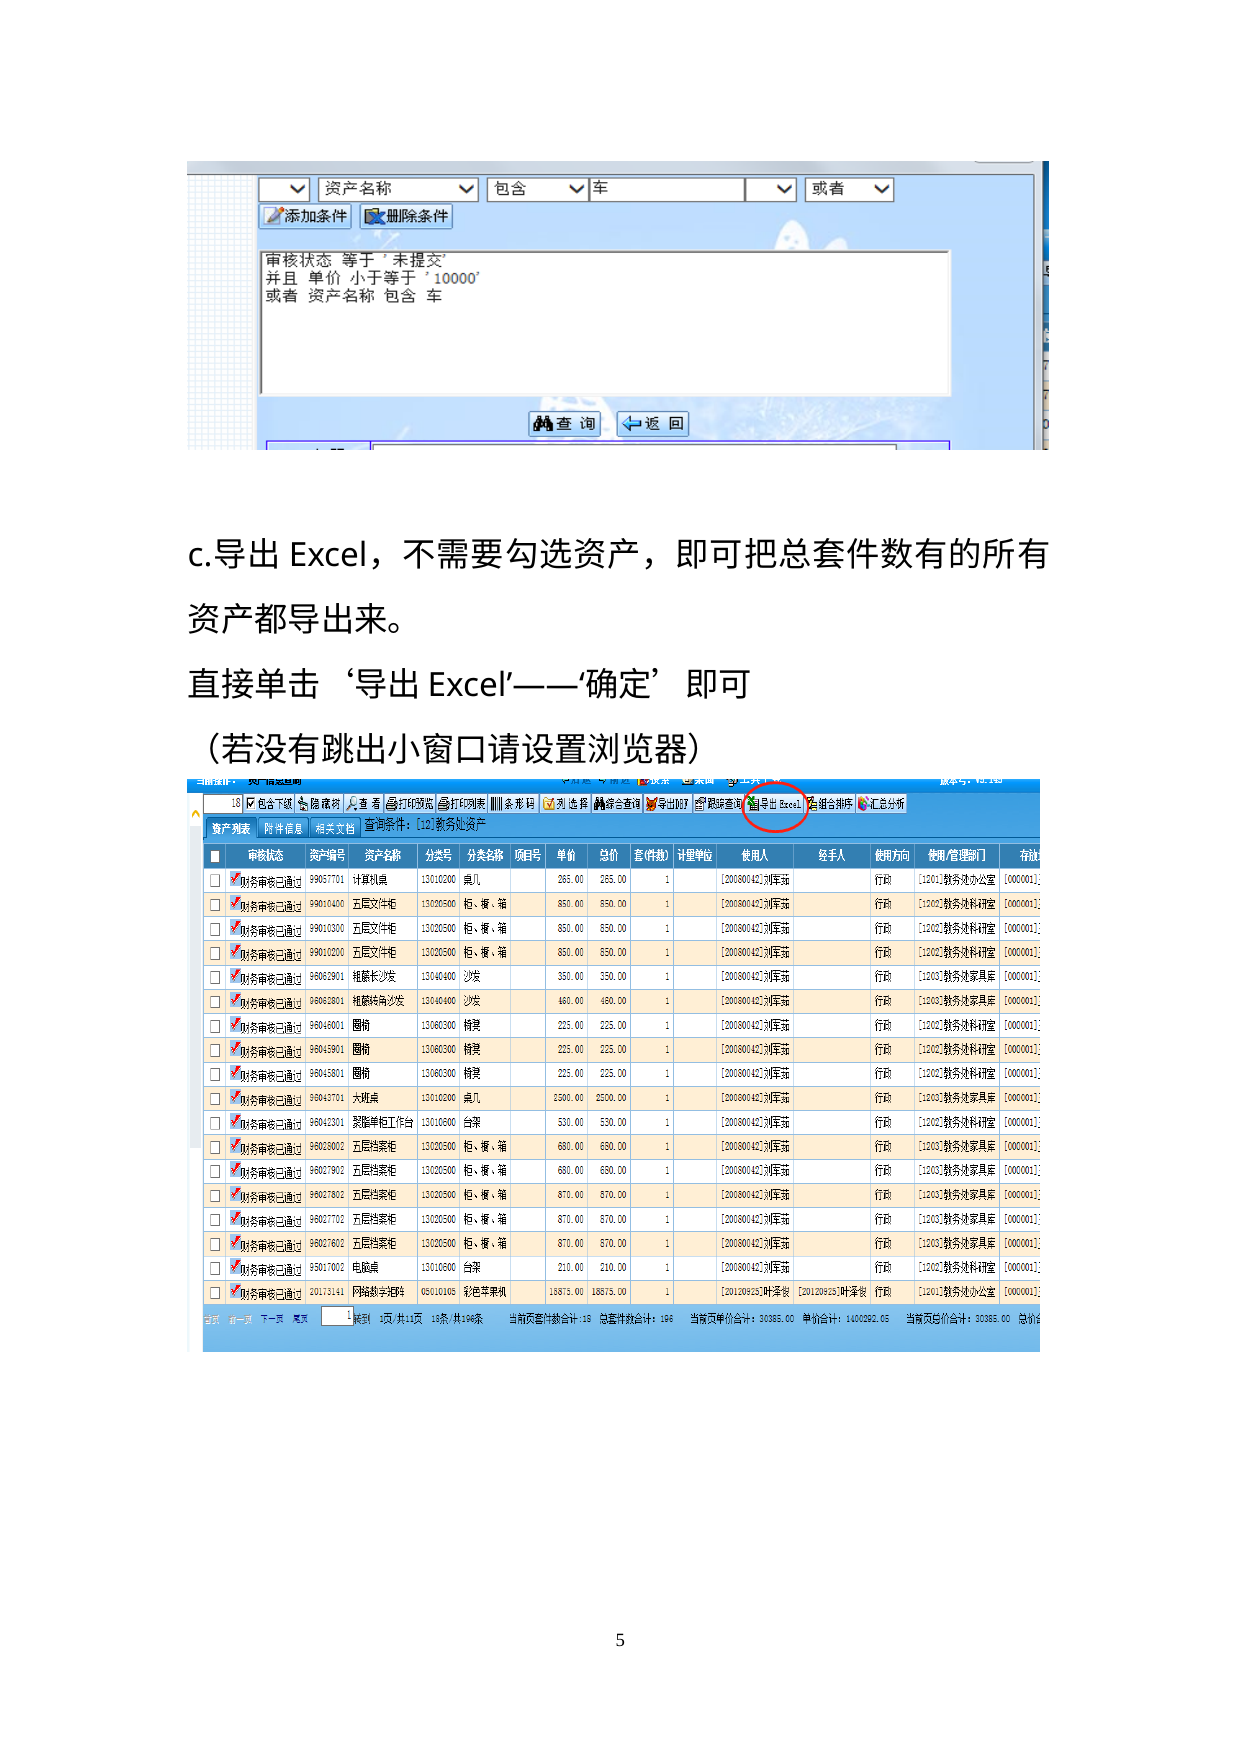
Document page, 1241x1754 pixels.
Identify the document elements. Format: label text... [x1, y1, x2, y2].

picture [187, 161, 1049, 450]
picture [187, 779, 1040, 1352]
text （若没有跳出小窗口请设置浏览器） [187, 714, 1053, 779]
text 直接单击‘导出Excel’——‘确定’即可 [187, 649, 1053, 714]
text c.导出Excel，不需要勾选资产，即可把总套件数有的所有资产都导出来。 [187, 519, 1053, 649]
